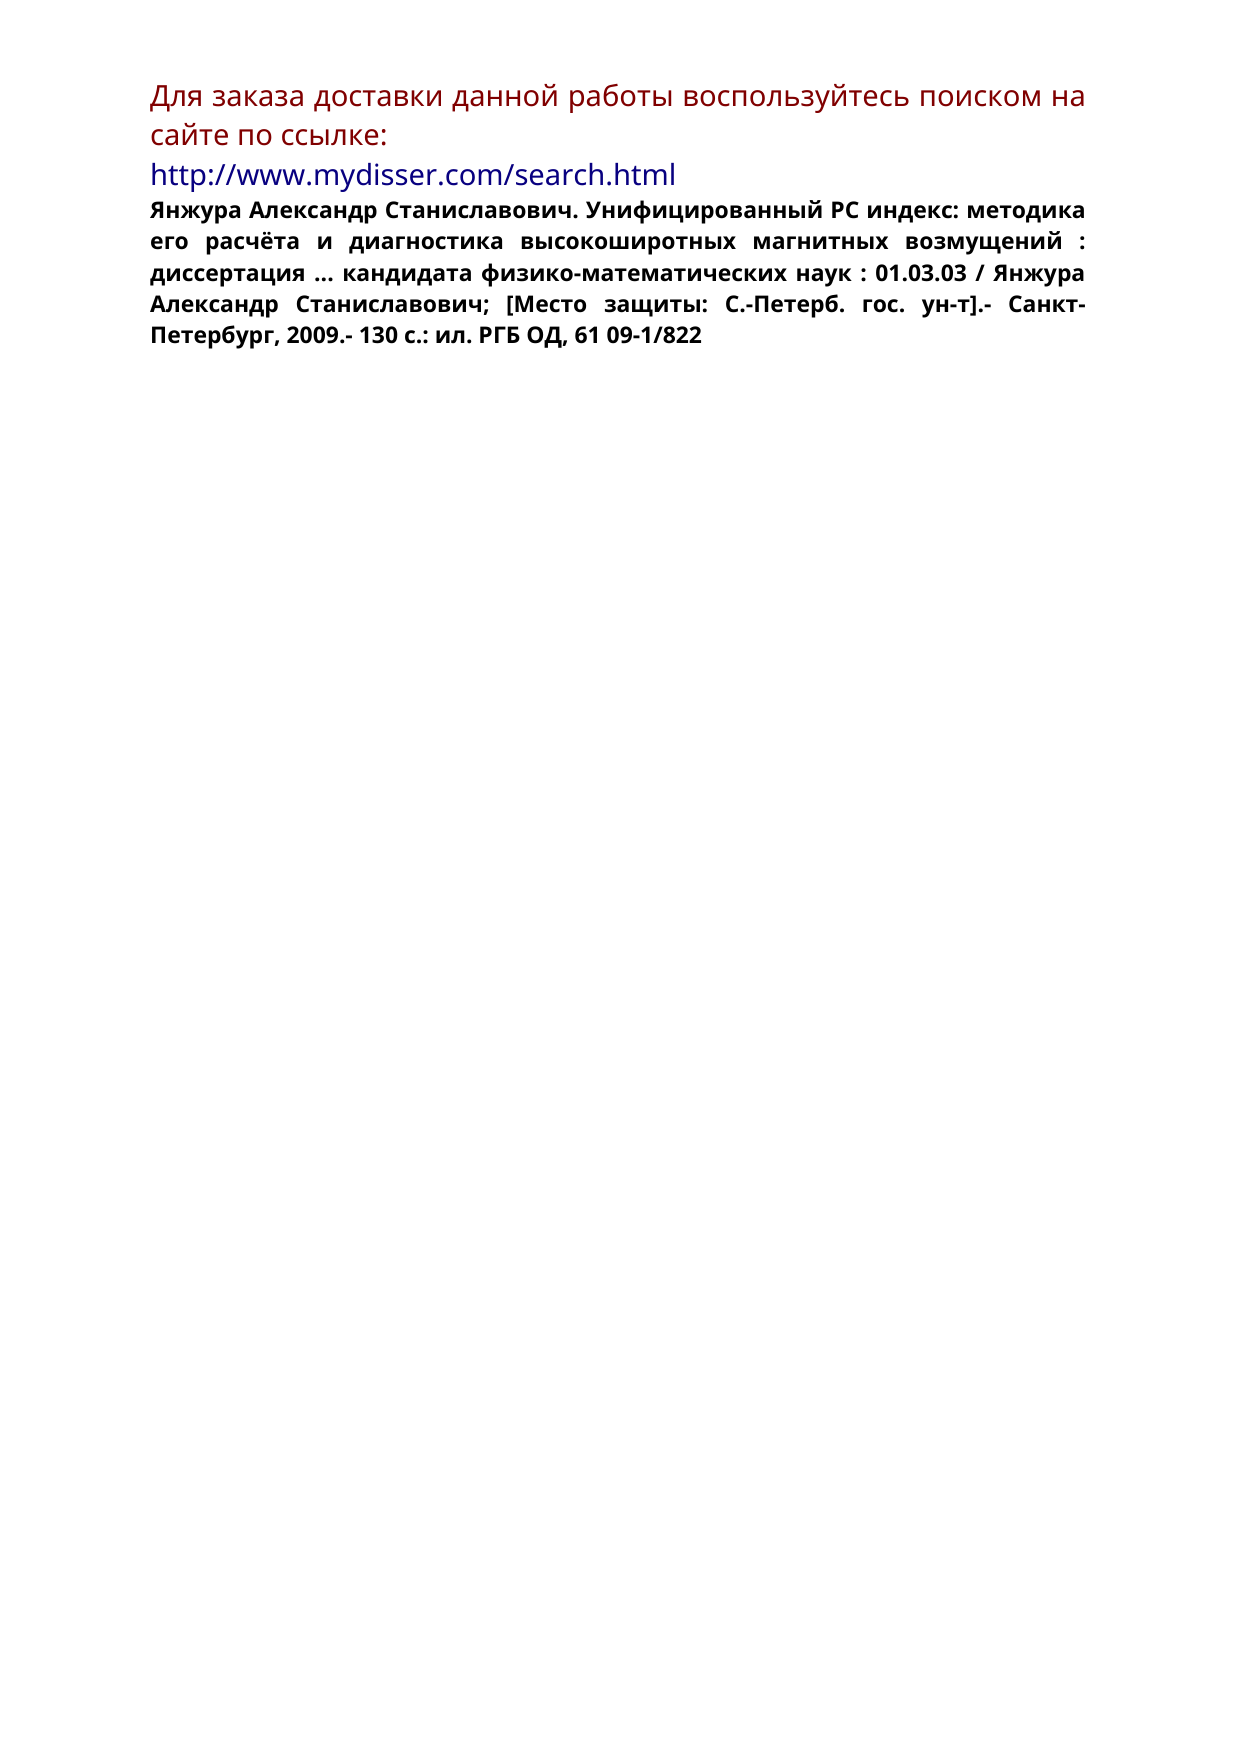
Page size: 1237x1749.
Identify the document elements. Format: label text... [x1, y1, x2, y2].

text Янжура Александр Станиславович. Унифицированный РС индекс: методика его расчёта и диагностика высокоширотных магнитных возмущений : диссертация ... кандидата физико-математических наук : 01.03.03 / Янжура Александр Станиславович; [Место защиты: С.-Петерб. гос. ун-т].- Санкт-Петербург, 2009.- 130 с.: ил. РГБ ОД, 61 09-1/822 [150, 194, 1086, 350]
